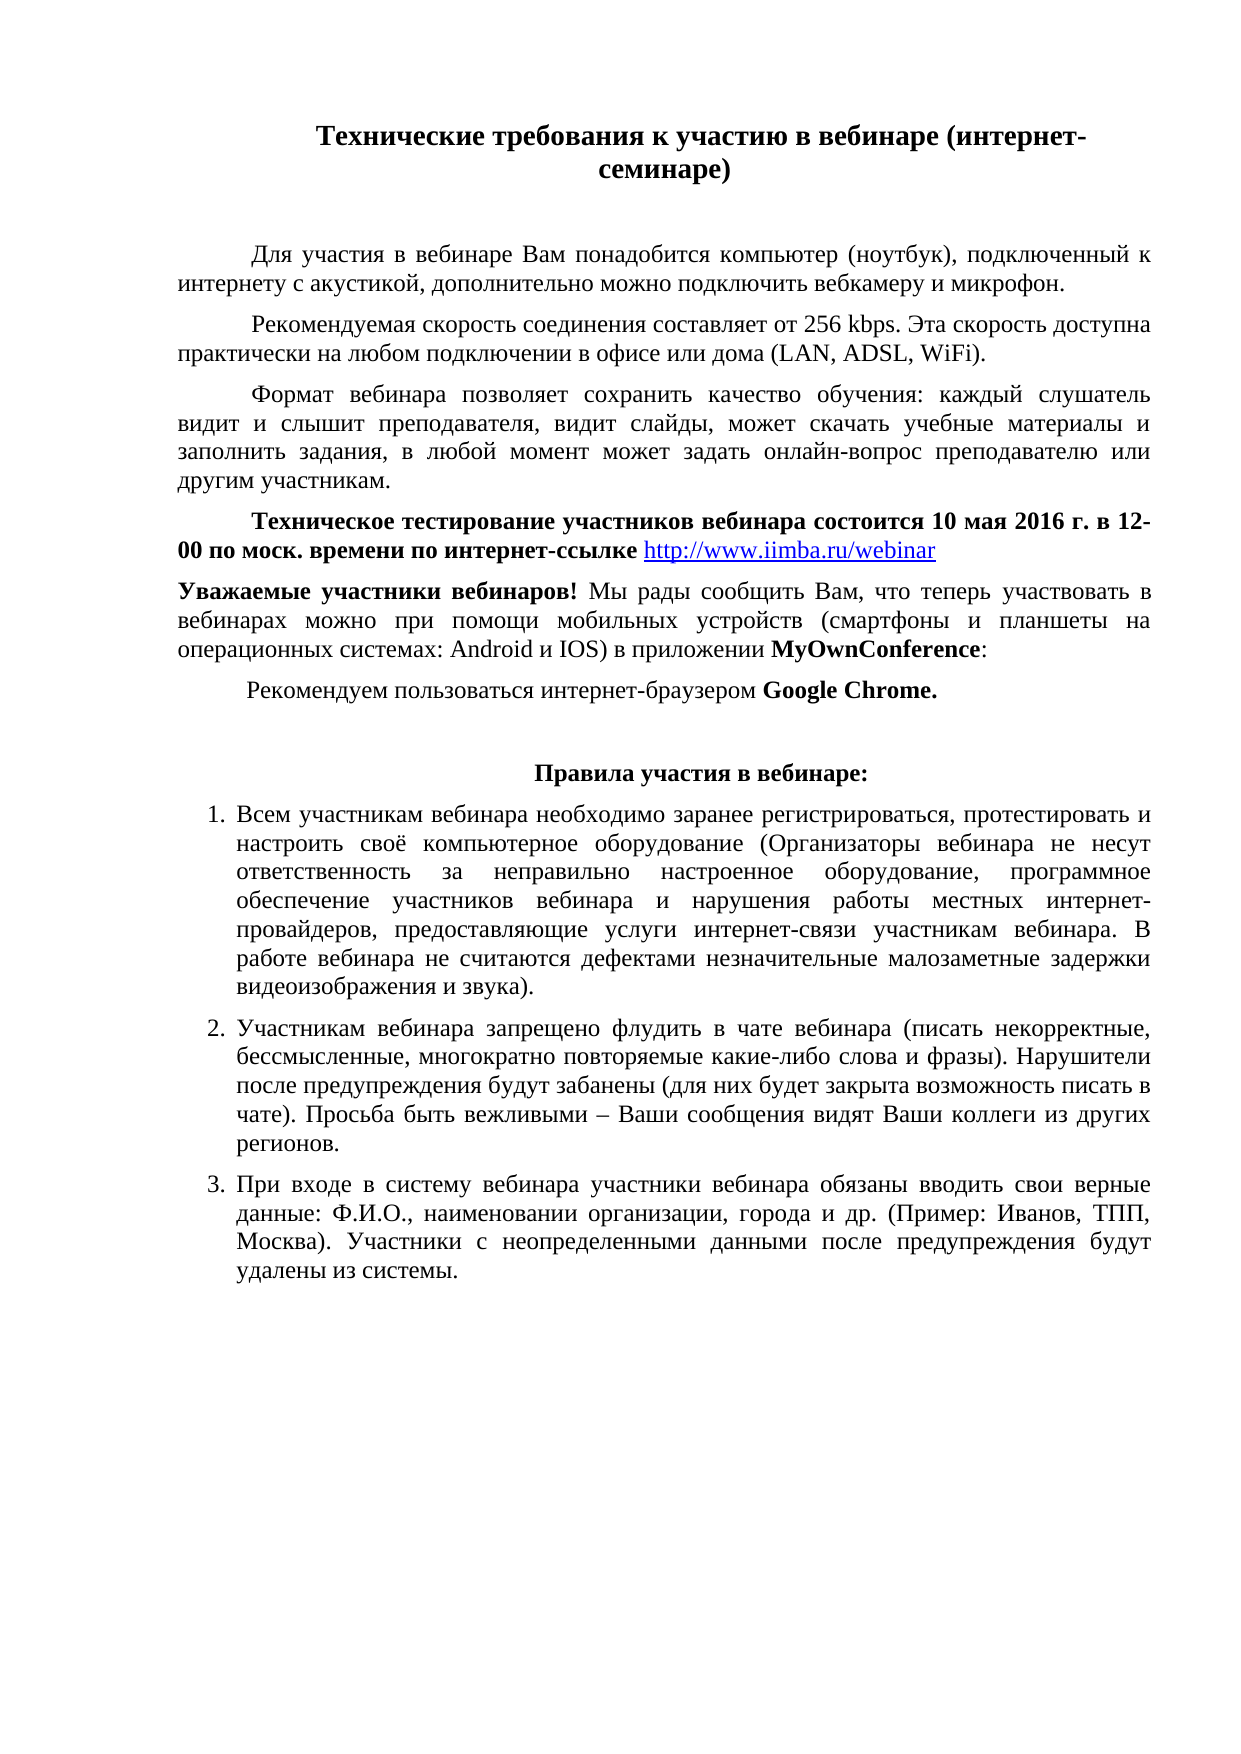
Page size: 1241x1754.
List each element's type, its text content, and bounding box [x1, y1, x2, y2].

text Рекомендуем пользоваться интернет-браузером Google Chrome. [177, 675, 1152, 704]
text Уважаемые участники вебинаров! Мы рады сообщить Вам, что теперь участвовать в вебинарах можно при помощи мобильных устройств (смартфоны и планшеты на операционных системах: Android и IOS) в приложении MyOwnConference: [177, 576, 1152, 663]
text Формат вебинара позволяет сохранить качество обучения: каждый слушатель видит и слышит преподавателя, видит слайды, может скачать учебные материалы и заполнить задания, в любой момент может задать онлайн-вопрос преподавателю или другим участникам. [177, 379, 1152, 494]
text Рекомендуемая скорость соединения составляет от 256 kbps. Эта скорость доступна практически на любом подключении в офисе или дома (LAN, ADSL, WiFi). [177, 309, 1152, 366]
text Технические требования к участию в вебинаре (интернет-семинаре) [177, 118, 1152, 185]
text Правила участия в вебинаре: [177, 758, 1152, 786]
list Участникам вебинара запрещено флудить в чате вебинара (писать некорректные, бессмысленные, многократно повторяемые какие-либо слова и фразы). Нарушители после предупреждения будут забанены (для них будет закрыта возможность писать в чате). Просьба быть вежливыми – Ваши сообщения видят Ваши коллеги из других регионов. [207, 1013, 1152, 1156]
list При входе в систему вебинара участники вебинара обязаны вводить свои верные данные: Ф.И.О., наименовании организации, города и др. (Пример: Иванов, ТПП, Москва). Участники с неопределенными данными после предупреждения будут удалены из системы. [207, 1169, 1152, 1284]
list Всем участникам вебинара необходимо заранее регистрироваться, протестировать и настроить своё компьютерное оборудование (Организаторы вебинара не несут ответственность за неправильно настроенное оборудование, программное обеспечение участников вебинара и нарушения работы местных интернет-провайдеров, предоставляющие услуги интернет-связи участникам вебинара. В работе вебинара не считаются дефектами незначительные малозаметные задержки видеоизображения и звука). [207, 799, 1152, 1000]
text Для участия в вебинаре Вам понадобится компьютер (ноутбук), подключенный к интернету с акустикой, дополнительно можно подключить вебкамеру и микрофон. [177, 239, 1152, 296]
text Техническое тестирование участников вебинара состоится 10 мая 2016 г. в 12-00 по моск. времени по интернет-ссылке http://www.iimba.ru/webinar [177, 506, 1152, 564]
